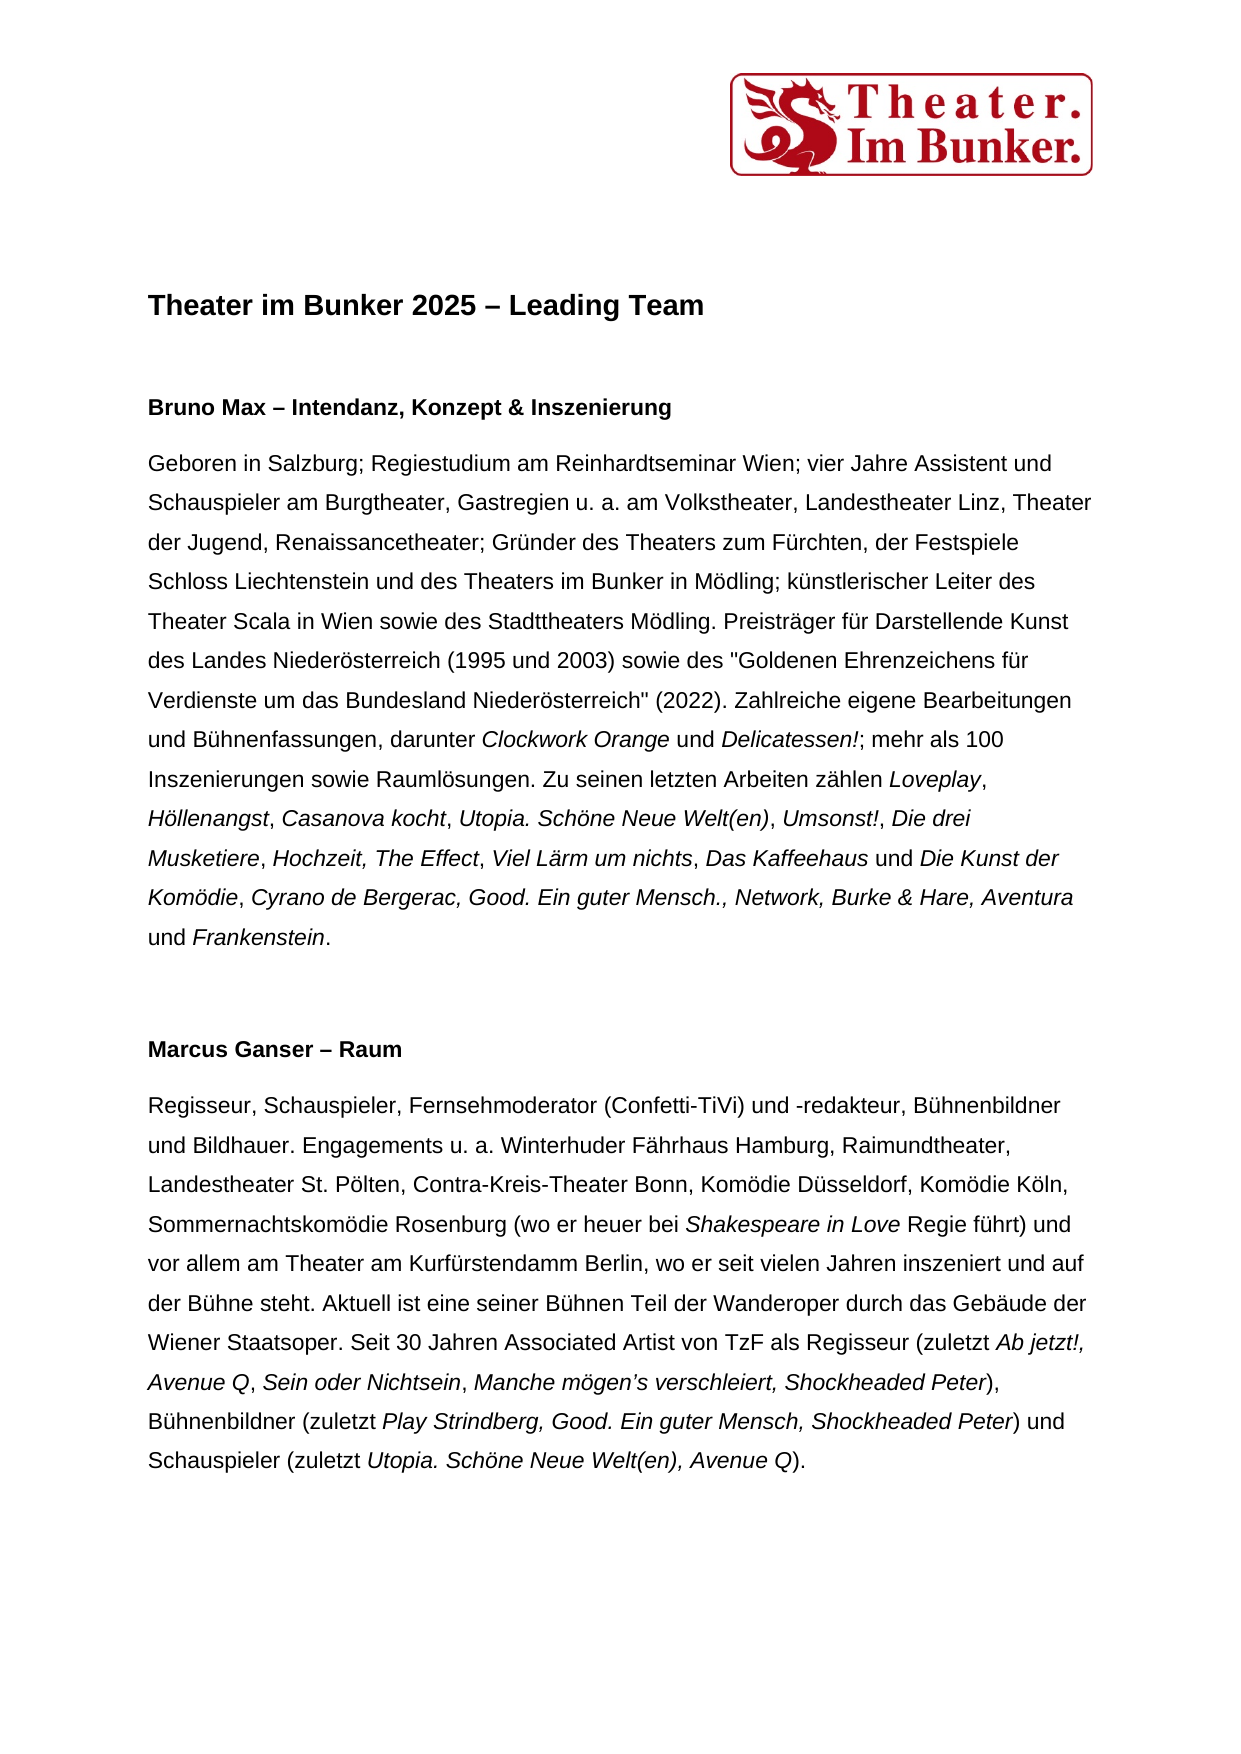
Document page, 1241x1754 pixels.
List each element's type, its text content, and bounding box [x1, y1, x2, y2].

picture [730, 73, 1093, 176]
text Bruno Max – Intendanz, Konzept & Inszenierung [148, 394, 1093, 420]
text Marcus Ganser – Raum [148, 1036, 1093, 1062]
text Theater im Bunker 2025 – Leading Team [148, 288, 1093, 363]
text Geboren in Salzburg; Regiestudium am Reinhardtseminar Wien; vier Jahre Assistent und Schauspieler am Burgtheater, Gastregien u. a. am Volkstheater, Landestheater Linz, Theater der Jugend, Renaissancetheater; Gründer des Theaters zum Fürchten, der Festspiele Schloss Liechtenstein und des Theaters im Bunker in Mödling; künstlerischer Leiter des Theater Scala in Wien sowie des Stadttheaters Mödling. Preisträger für Darstellende Kunst des Landes Niederösterreich (1995 und 2003) sowie des "Goldenen Ehrenzeichens für Verdienste um das Bundesland Niederösterreich" (2022). Zahlreiche eigene Bearbeitungen und Bühnenfassungen, darunter Clockwork Orange und Delicatessen!; mehr als 100 Inszenierungen sowie Raumlösungen. Zu seinen letzten Arbeiten zählen Loveplay, Höllenangst, Casanova kocht, Utopia. Schöne Neue Welt(en), Umsonst!, Die drei Musketiere, Hochzeit, The Effect, Viel Lärm um nichts, Das Kaffeehaus und Die Kunst der Komödie, Cyrano de Bergerac, Good. Ein guter Mensch., Network, Burke & Hare, Aventura und Frankenstein. [148, 450, 1093, 950]
text Regisseur, Schauspieler, Fernsehmoderator (Confetti-TiVi) und -redakteur, Bühnenbildner und Bildhauer. Engagements u. a. Winterhuder Fährhaus Hamburg, Raimundtheater, Landestheater St. Pölten, Contra-Kreis-Theater Bonn, Komödie Düsseldorf, Komödie Köln, Sommernachtskomödie Rosenburg (wo er heuer bei Shakespeare in Love Regie führt) und vor allem am Theater am Kurfürstendamm Berlin, wo er seit vielen Jahren inszeniert und auf der Bühne steht. Aktuell ist eine seiner Bühnen Teil der Wanderoper durch das Gebäude der Wiener Staatsoper. Seit 30 Jahren Associated Artist von TzF als Regisseur (zuletzt Ab jetzt!, Avenue Q, Sein oder Nichtsein, Manche mögen’s verschleiert, Shockheaded Peter), Bühnenbildner (zuletzt Play Strindberg, Good. Ein guter Mensch, Shockheaded Peter) und Schauspieler (zuletzt Utopia. Schöne Neue Welt(en), Avenue Q). [148, 1092, 1093, 1474]
